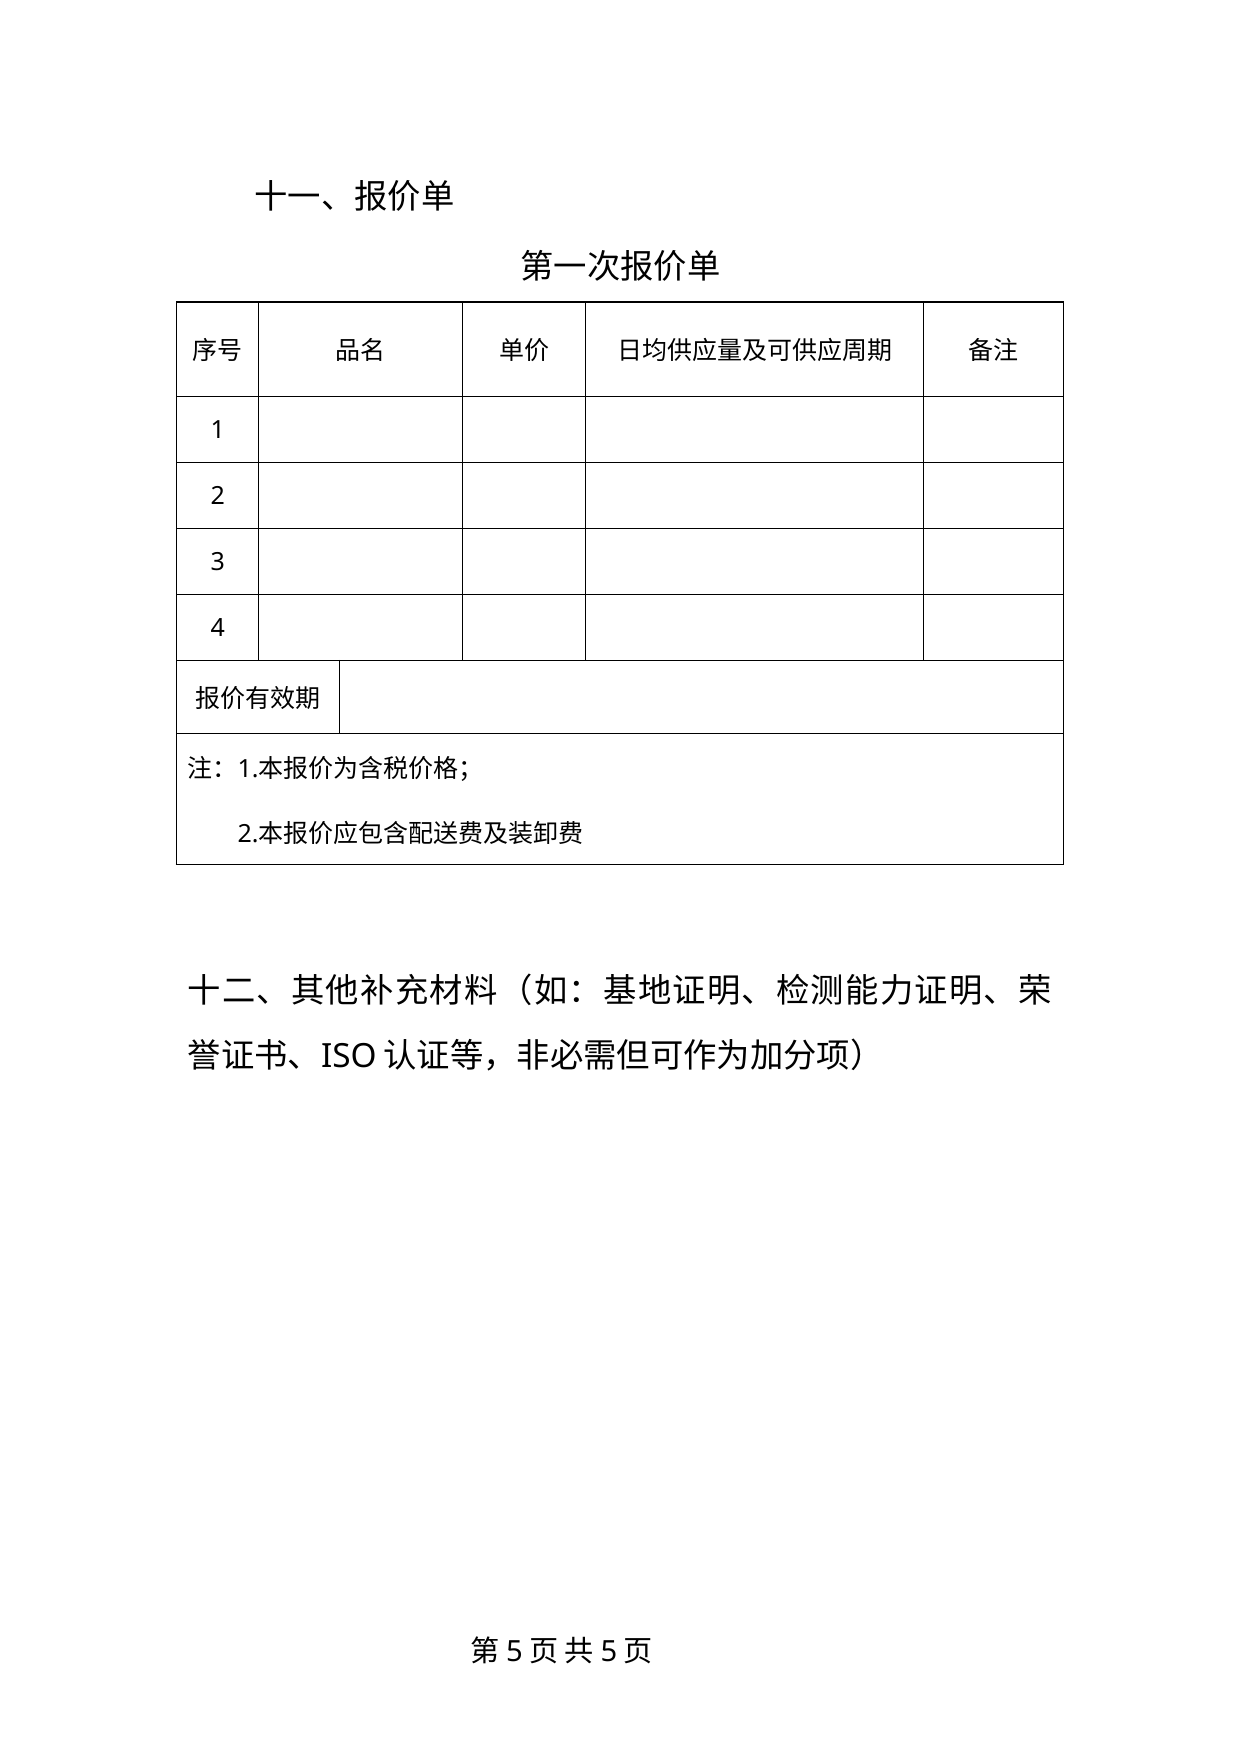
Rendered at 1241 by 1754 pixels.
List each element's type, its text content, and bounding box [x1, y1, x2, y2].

table_cell [586, 595, 923, 660]
table_cell [463, 463, 585, 528]
table_cell [340, 661, 1063, 733]
table_cell [924, 595, 1063, 660]
table_cell [259, 463, 462, 528]
table_cell 序号 [177, 303, 258, 396]
table_cell 单价 [463, 303, 585, 396]
table_cell 日均供应量及可供应周期 [586, 303, 923, 396]
table_cell 备注 [924, 303, 1063, 396]
table_cell 4 [177, 595, 258, 660]
table_cell [259, 397, 462, 462]
table_cell 1 [177, 397, 258, 462]
table_cell 2 [177, 463, 258, 528]
table_cell 3 [177, 529, 258, 594]
table_cell [586, 529, 923, 594]
table_cell [463, 529, 585, 594]
table_cell [259, 595, 462, 660]
table_cell [586, 397, 923, 462]
table_cell [463, 595, 585, 660]
table_header 第一次报价单 [176, 227, 1064, 301]
table_cell [586, 463, 923, 528]
table_cell 注：1.本报价为含税价格； 2.本报价应包含配送费及装卸费 [177, 734, 1063, 864]
table_cell [924, 463, 1063, 528]
table_cell 报价有效期 [177, 661, 339, 733]
table_cell [924, 397, 1063, 462]
table_cell [259, 529, 462, 594]
text 十一、报价单 [187, 162, 1053, 227]
table_cell [463, 397, 585, 462]
text 十二、其他补充材料（如：基地证明、检测能力证明、荣誉证书、ISO认证等，非必需但可作为加分项） [187, 956, 1053, 1086]
table_cell 品名 [259, 303, 462, 396]
table_cell [924, 529, 1063, 594]
